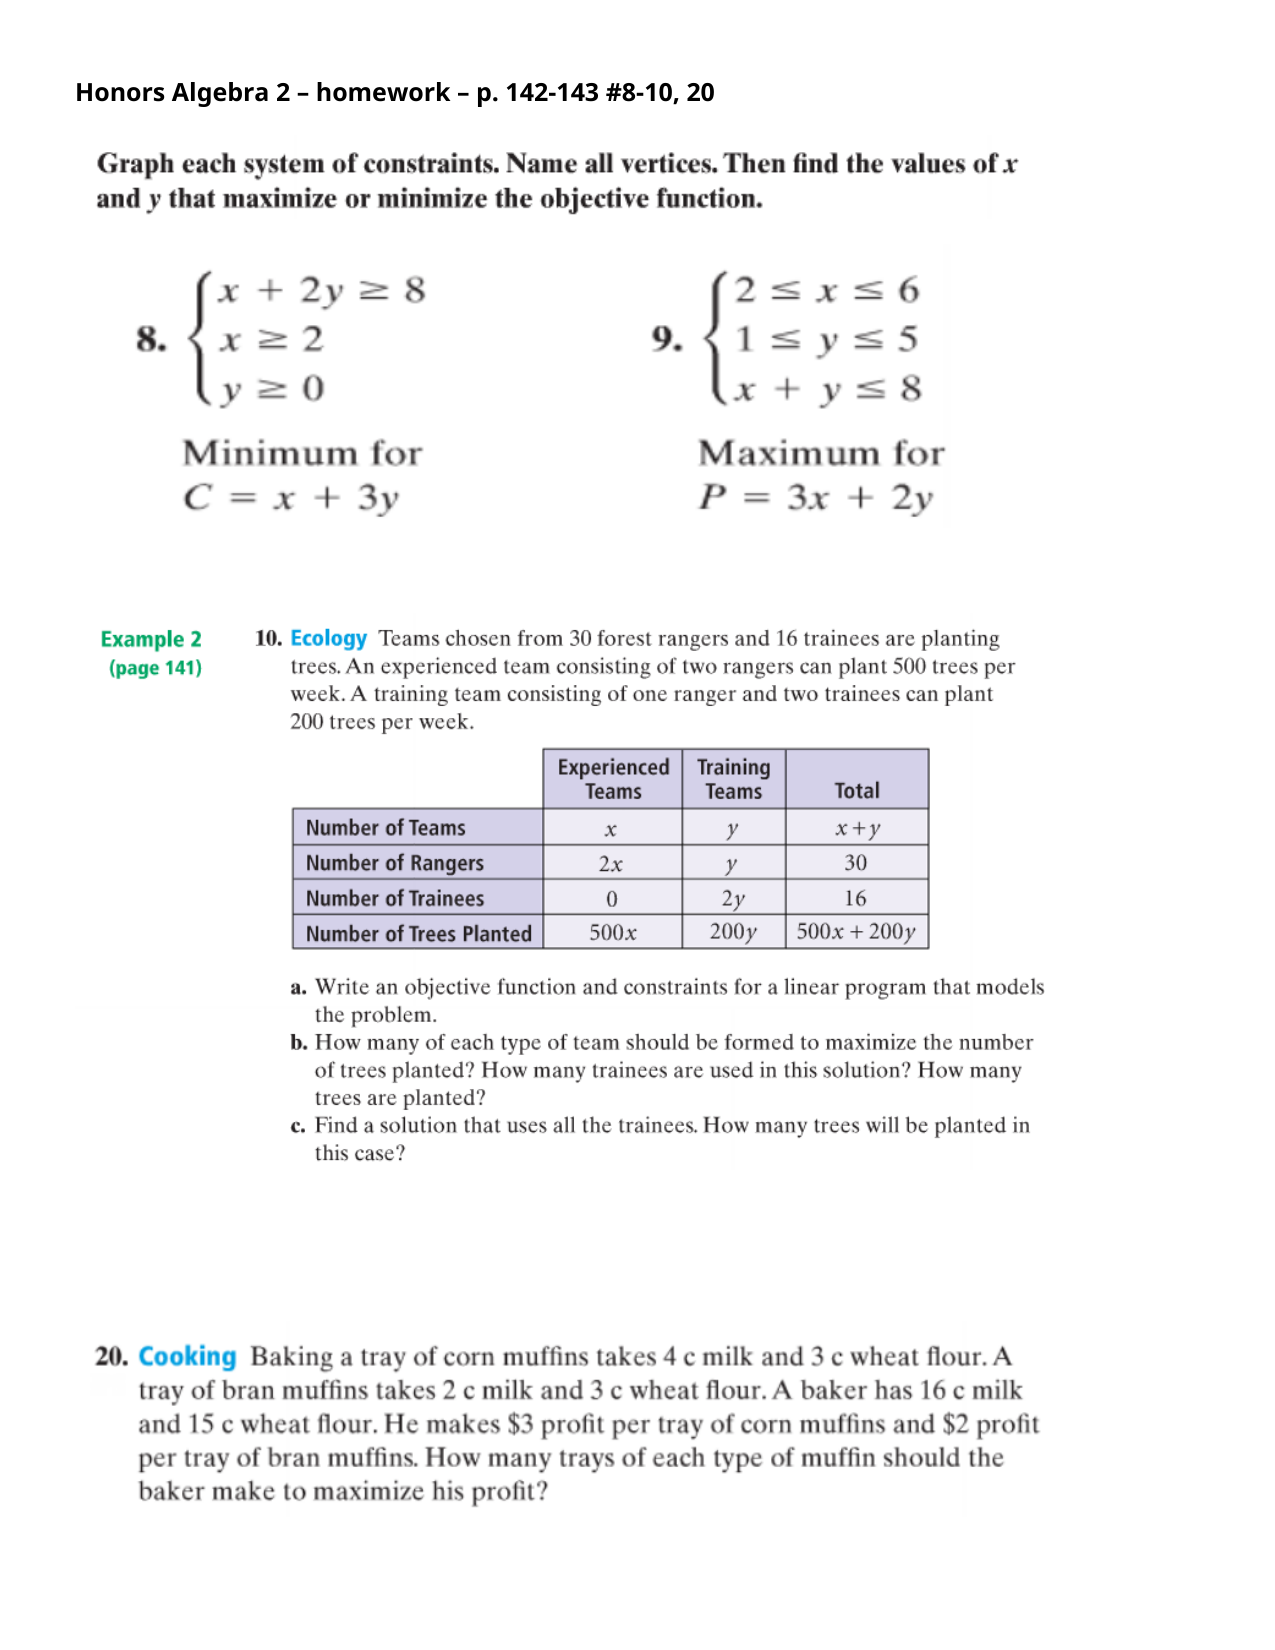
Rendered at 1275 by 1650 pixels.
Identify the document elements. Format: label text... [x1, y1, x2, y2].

picture [75, 244, 1028, 528]
picture [75, 613, 1050, 1170]
text Honors Algebra 2 – homework – p. 142-143 #8-10, 20 [75, 75, 1200, 109]
picture [75, 1315, 1050, 1532]
picture [75, 135, 1050, 219]
